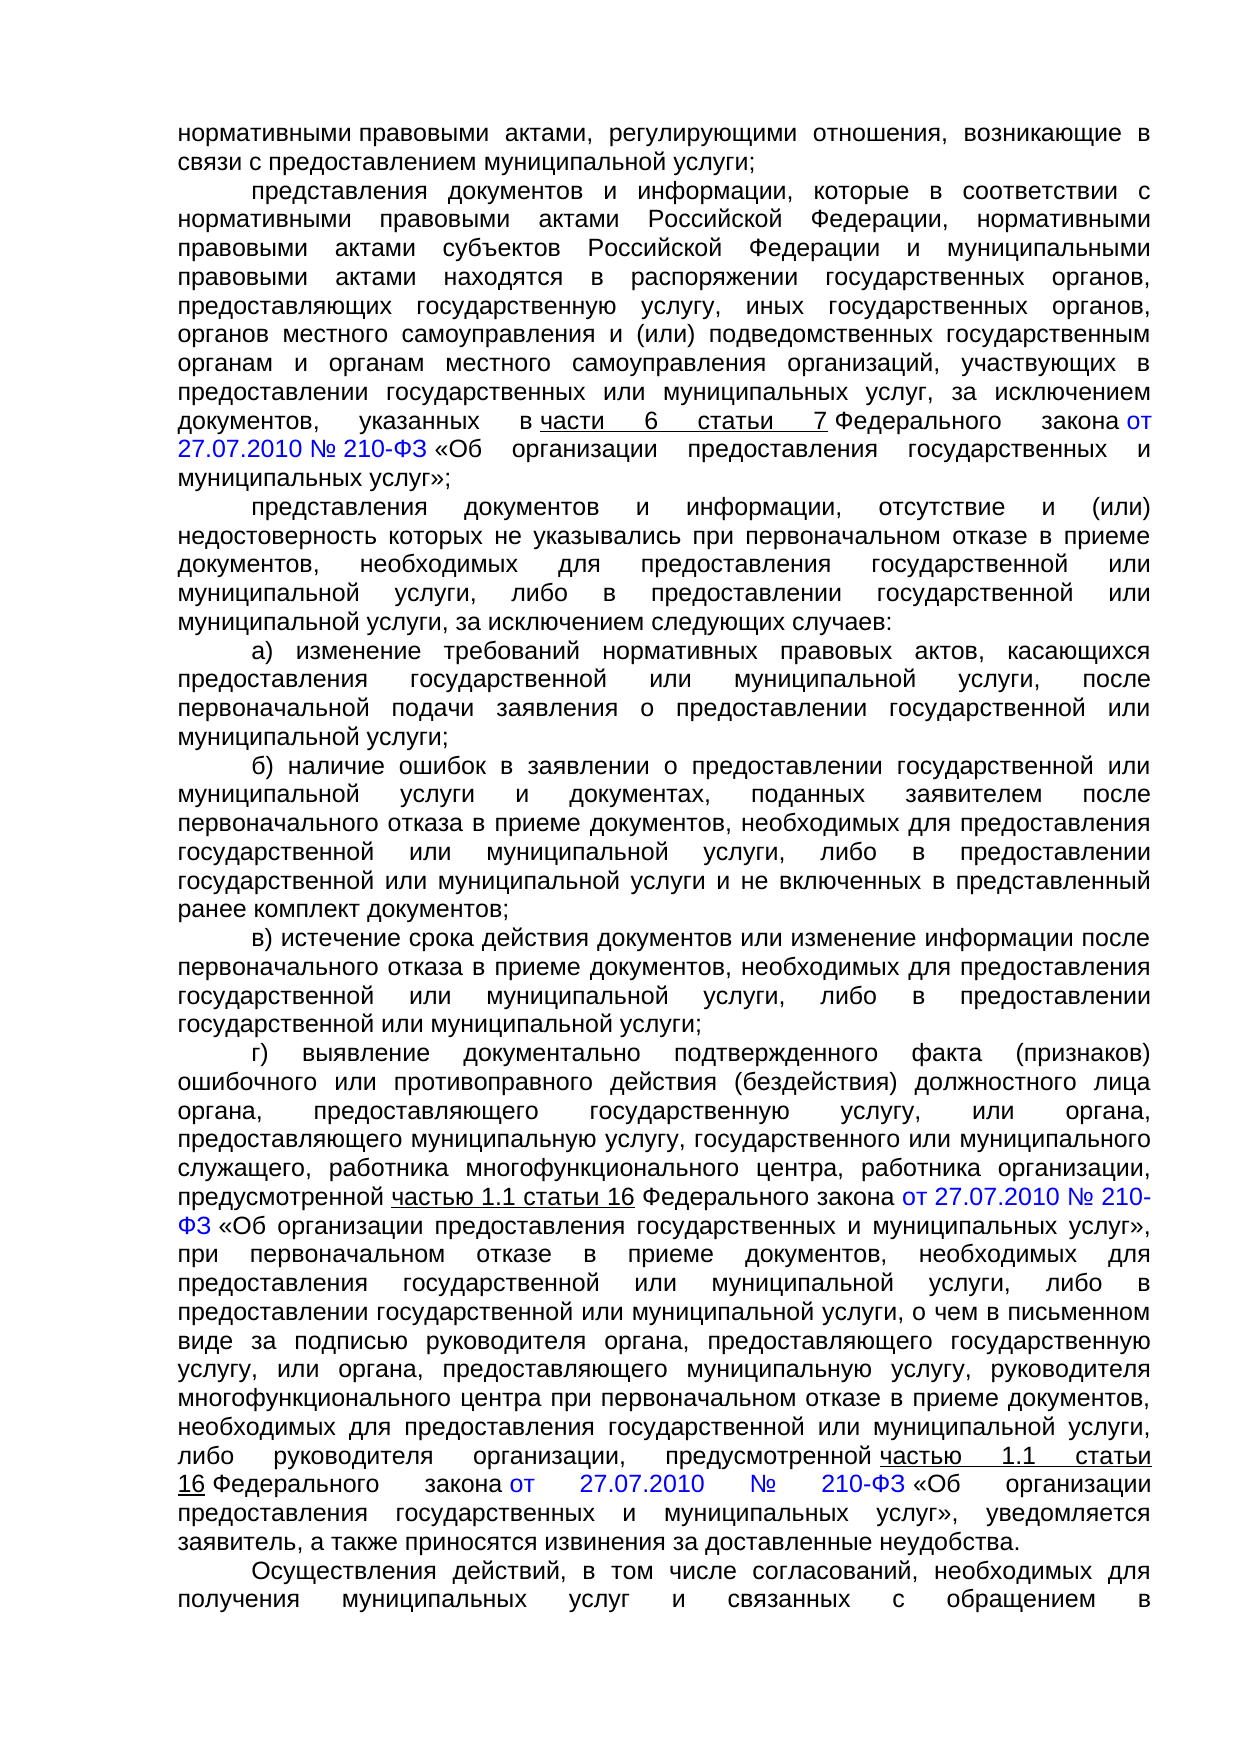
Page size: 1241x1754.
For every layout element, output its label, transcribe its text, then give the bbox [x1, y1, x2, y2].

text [177, 1556, 1152, 1613]
text представления документов и информации, которые в соответствии с нормативными правовыми актами Российской Федерации, нормативными правовыми актами субъектов Российской Федерации и муниципальными правовыми актами находятся в распоряжении государственных органов, предоставляющих государственную услугу, иных государственных органов, органов местного самоуправления и (или) подведомственных государственным органам и органам местного самоуправления организаций, участвующих в предоставлении государственных или муниципальных услуг, за исключением документов, указанных в части 6 статьи 7 Федерального закона от 27.07.2010 № 210-ФЗ «Об организации предоставления государственных и муниципальных услуг»; [177, 176, 1152, 492]
text б) наличие ошибок в заявлении о предоставлении государственной или муниципальной услуги и документах, поданных заявителем после первоначального отказа в приеме документов, необходимых для предоставления государственной или муниципальной услуги, либо в предоставлении государственной или муниципальной услуги и не включенных в представленный ранее комплект документов; [177, 751, 1152, 923]
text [177, 118, 1152, 176]
text представления документов и информации, отсутствие и (или) недостоверность которых не указывались при первоначальном отказе в приеме документов, необходимых для предоставления государственной или муниципальной услуги, либо в предоставлении государственной или муниципальной услуги, за исключением следующих случаев: [177, 492, 1152, 636]
text а) изменение требований нормативных правовых актов, касающихся предоставления государственной или муниципальной услуги, после первоначальной подачи заявления о предоставлении государственной или муниципальной услуги; [177, 636, 1152, 751]
text в) истечение срока действия документов или изменение информации после первоначального отказа в приеме документов, необходимых для предоставления государственной или муниципальной услуги, либо в предоставлении государственной или муниципальной услуги; [177, 923, 1152, 1038]
text г) выявление документально подтвержденного факта (признаков) ошибочного или противоправного действия (бездействия) должностного лица органа, предоставляющего государственную услугу, или органа, предоставляющего муниципальную услугу, государственного или муниципального служащего, работника многофункционального центра, работника организации, предусмотренной частью 1.1 статьи 16 Федерального закона от 27.07.2010 № 210-ФЗ «Об организации предоставления государственных и муниципальных услуг», при первоначальном отказе в приеме документов, необходимых для предоставления государственной или муниципальной услуги, либо в предоставлении государственной или муниципальной услуги, о чем в письменном виде за подписью руководителя органа, предоставляющего государственную услугу, или органа, предоставляющего муниципальную услугу, руководителя многофункционального центра при первоначальном отказе в приеме документов, необходимых для предоставления государственной или муниципальной услуги, либо руководителя организации, предусмотренной частью 1.1 статьи 16 Федерального закона от 27.07.2010 № 210-ФЗ «Об организации предоставления государственных и муниципальных услуг», уведомляется заявитель, а также приносятся извинения за доставленные неудобства. [177, 1038, 1152, 1556]
